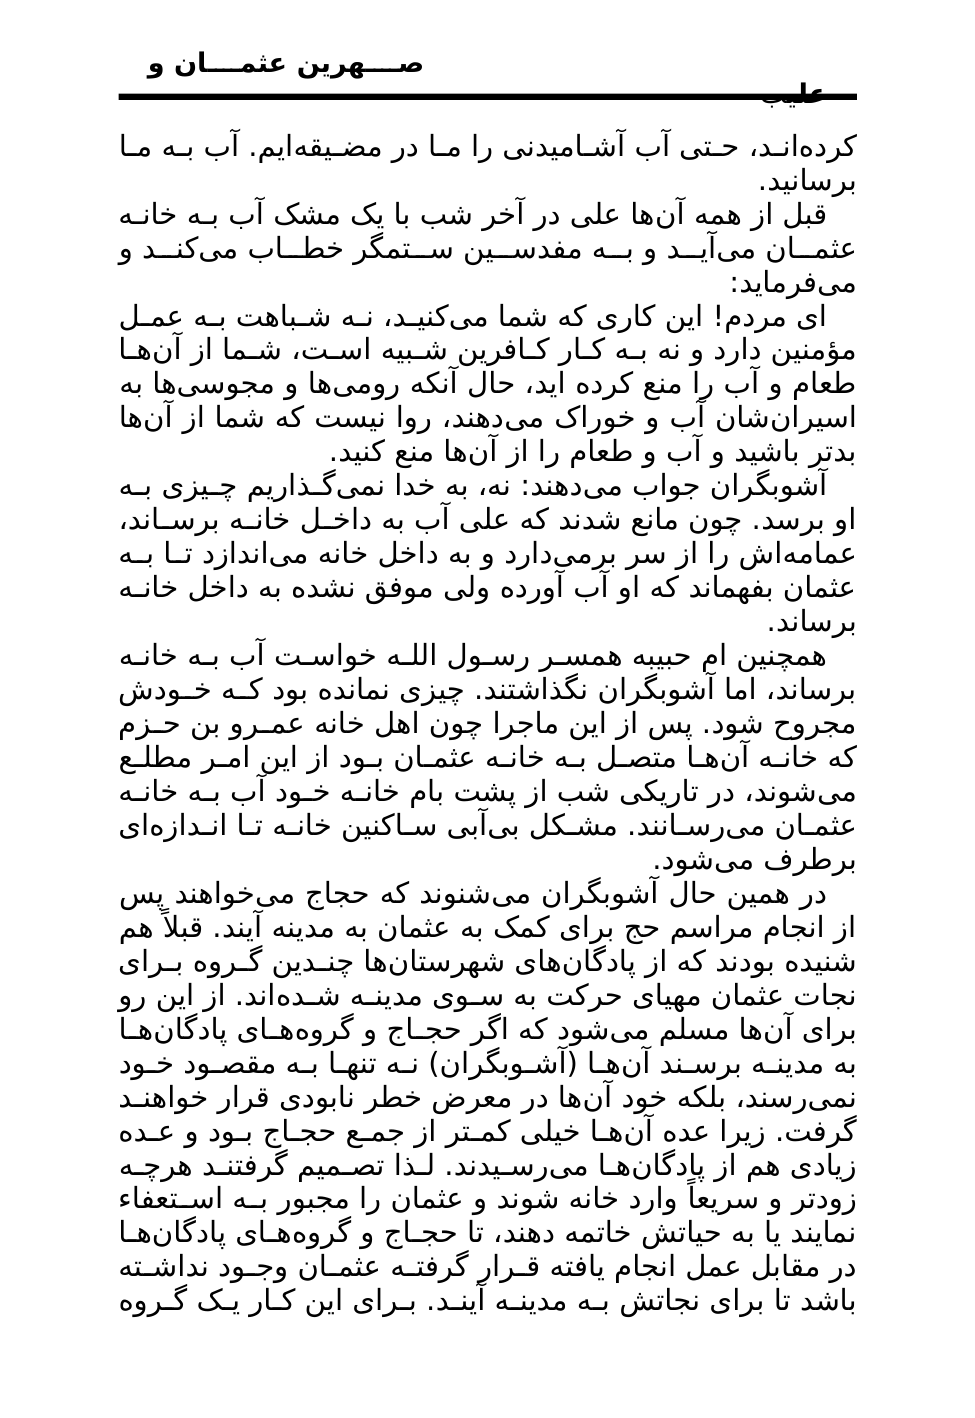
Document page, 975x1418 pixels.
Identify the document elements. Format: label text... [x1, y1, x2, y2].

text آشوبگران جواب می‌دهند: نه، به خدا نمی‌گذاریم چیزی به او برسد. چون مانع شدند که علی آب به داخل خانه برساند، عمامه‌اش را از سر برمی‌دارد و به داخل خانه می‌اندازد تا به عثمان بفهماند که او آب آورده ولی موفق نشده به داخل خانه برساند. [118, 469, 857, 638]
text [118, 876, 857, 1318]
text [118, 129, 857, 197]
text همچنین ام حبیبه همسر رسول الله خواست آب به خانه برساند، اما آشوبگران نگذاشتند. چیزی نمانده بود که خودش مجروح شود. پس از این ماجرا چون اهل خانه عمرو بن حزم که خانه آن‌ها متصل به خانه عثمان بود از این امر مطلع می‌شوند، در تاریکی شب از پشت بام خانه خود آب به خانه عثمان می‌رسانند. مشکل بی‌آبی ساکنین خانه تا اندازه‌ای برطرف می‌شود. [118, 638, 857, 876]
text قبل از همه آن‌ها علی در آخر شب با یک مشک آب به خانه عثمان می‌آید و به مفدسین ستمگر خطاب می‌کند و می‌فرماید: [118, 197, 857, 299]
text ای مردم! این کاری که شما می‌کنید، نه شباهت به عمل مؤمنین دارد و نه به کار کافرین شبیه است، شما از آن‌ها طعام و آب را منع کرده اید، حال آنکه رومی‌ها و مجوسی‌ها به اسیران‌شان آب و خوراک می‌دهند، روا نیست که شما از آن‌ها بدتر باشید و آب و طعام را از آن‌ها منع کنید. [118, 299, 857, 469]
